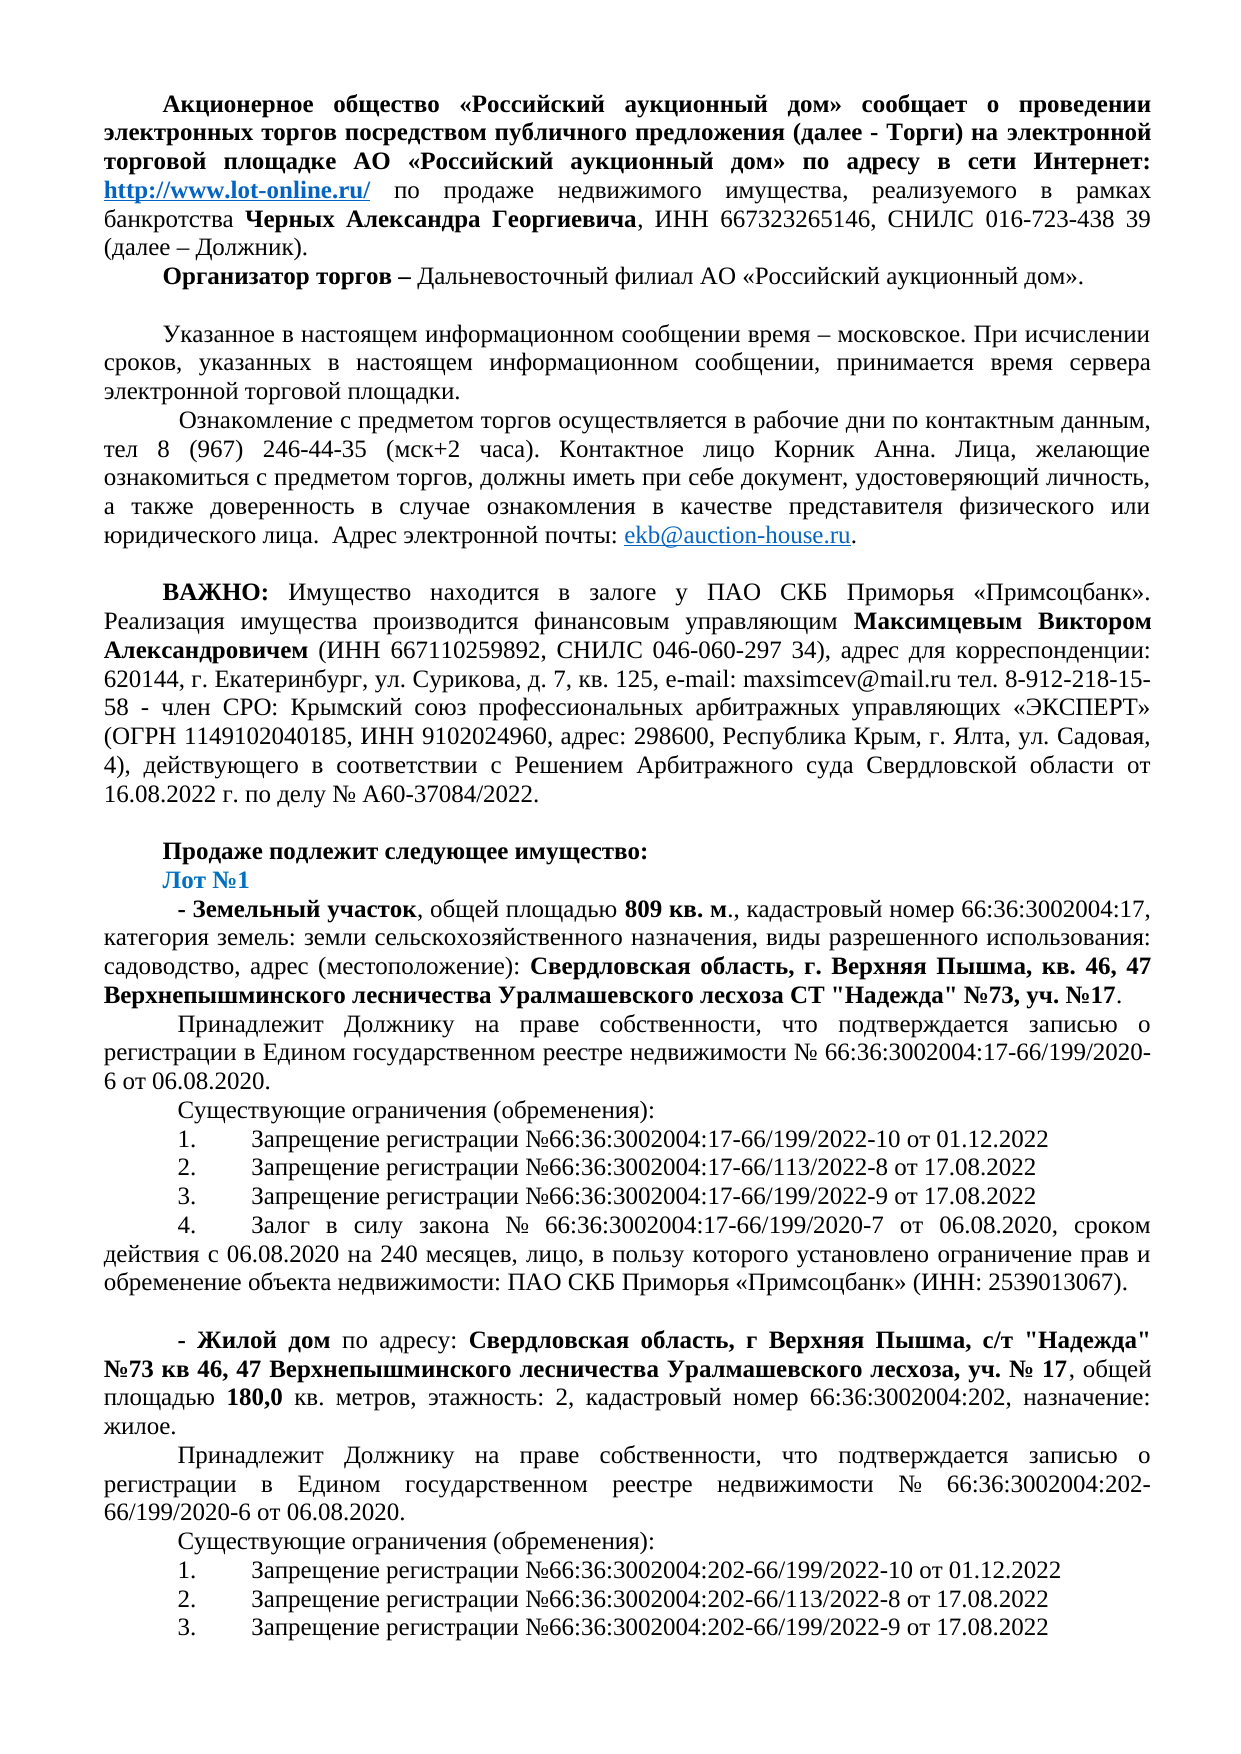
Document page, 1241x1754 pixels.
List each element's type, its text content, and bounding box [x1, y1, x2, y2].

text Акционерное общество «Российский аукционный дом» сообщает о проведении электронных торгов посредством публичного предложения (далее - Торги) на электронной торговой площадке АО «Российский аукционный дом» по адресу в сети Интернет: http://www.lot-online.ru/ по продаже недвижимого имущества, реализуемого в рамках банкротства Черных Александра Георгиевича, ИНН 667323265146, СНИЛС 016-723-438 39 (далее – Должник). [103, 89, 1152, 261]
text Организатор торгов – Дальневосточный филиал АО «Российский аукционный дом». [103, 261, 1152, 290]
text ВАЖНО: Имущество находится в залоге у ПАО СКБ Приморья «Примсоцбанк». Реализация имущества производится финансовым управляющим Максимцевым Виктором Александровичем (ИНН 667110259892, СНИЛС 046-060-297 34), адрес для корреспонденции: 620144, г. Екатеринбург, ул. Сурикова, д. 7, кв. 125, e-mail: maxsimcev@mail.ru тел. 8-912-218-15-58 - член СРО: Крымский союз профессиональных арбитражных управляющих «ЭКСПЕРТ» (ОГРН 1149102040185, ИНН 9102024960, адрес: 298600, Республика Крым, г. Ялта, ул. Садовая, 4), действующего в соответствии с Решением Арбитражного суда Свердловской области от 16.08.2022 г. по делу № А60-37084/2022. [103, 577, 1152, 807]
text - Земельный участок, общей площадью 809 кв. м., кадастровый номер 66:36:3002004:17, категория земель: земли сельскохозяйственного назначения, виды разрешенного использования: садоводство, адрес (местоположение): Свердловская область, г. Верхняя Пышма, кв. 46, 47 Верхнепышминского лесничества Уралмашевского лесхоза СТ "Надежда" №73, уч. №17. [103, 894, 1152, 1009]
text 3. Запрещение регистрации №66:36:3002004:202-66/199/2022-9 от 17.08.2022 [103, 1612, 1152, 1641]
text 2. Запрещение регистрации №66:36:3002004:17-66/113/2022-8 от 17.08.2022 [103, 1152, 1152, 1181]
text Принадлежит Должнику на праве собственности, что подтверждается записью о регистрации в Едином государственном реестре недвижимости № 66:36:3002004:17-66/199/2020-6 от 06.08.2020. [103, 1009, 1152, 1095]
text 1. Запрещение регистрации №66:36:3002004:17-66/199/2022-10 от 01.12.2022 [103, 1124, 1152, 1152]
text Указанное в настоящем информационном сообщении время – московское. При исчислении сроков, указанных в настоящем информационном сообщении, принимается время сервера электронной торговой площадки. [103, 319, 1152, 405]
text Принадлежит Должнику на праве собственности, что подтверждается записью о регистрации в Едином государственном реестре недвижимости № 66:36:3002004:202-66/199/2020-6 от 06.08.2020. [103, 1440, 1152, 1526]
text Существующие ограничения (обременения): [103, 1526, 1152, 1555]
text Существующие ограничения (обременения): [103, 1095, 1152, 1124]
text 1. Запрещение регистрации №66:36:3002004:202-66/199/2022-10 от 01.12.2022 [103, 1555, 1152, 1584]
text 3. Запрещение регистрации №66:36:3002004:17-66/199/2022-9 от 17.08.2022 [103, 1181, 1152, 1210]
text Ознакомление с предметом торгов осуществляется в рабочие дни по контактным данным, тел 8 (967) 246-44-35 (мск+2 часа). Контактное лицо Корник Анна. Лица, желающие ознакомиться с предметом торгов, должны иметь при себе документ, удостоверяющий личность, а также доверенность в случае ознакомления в качестве представителя физического или юридического лица. Адрес электронной почты: ekb@auction-house.ru. [103, 405, 1152, 549]
text 2. Запрещение регистрации №66:36:3002004:202-66/113/2022-8 от 17.08.2022 [103, 1584, 1152, 1612]
text Продаже подлежит следующее имущество: [103, 836, 1152, 865]
text Лот №1 [103, 865, 1152, 894]
text 4. Залог в силу закона № 66:36:3002004:17-66/199/2020-7 от 06.08.2020, сроком действия с 06.08.2020 на 240 месяцев, лицо, в пользу которого установлено ограничение прав и обременение объекта недвижимости: ПАО СКБ Приморья «Примсоцбанк» (ИНН: 2539013067). [103, 1210, 1152, 1296]
text - Жилой дом по адресу: Свердловская область, г Верхняя Пышма, с/т "Надежда" №73 кв 46, 47 Верхнепышминского лесничества Уралмашевского лесхоза, уч. № 17, общей площадью 180,0 кв. метров, этажность: 2, кадастровый номер 66:36:3002004:202, назначение: жилое. [103, 1325, 1152, 1440]
